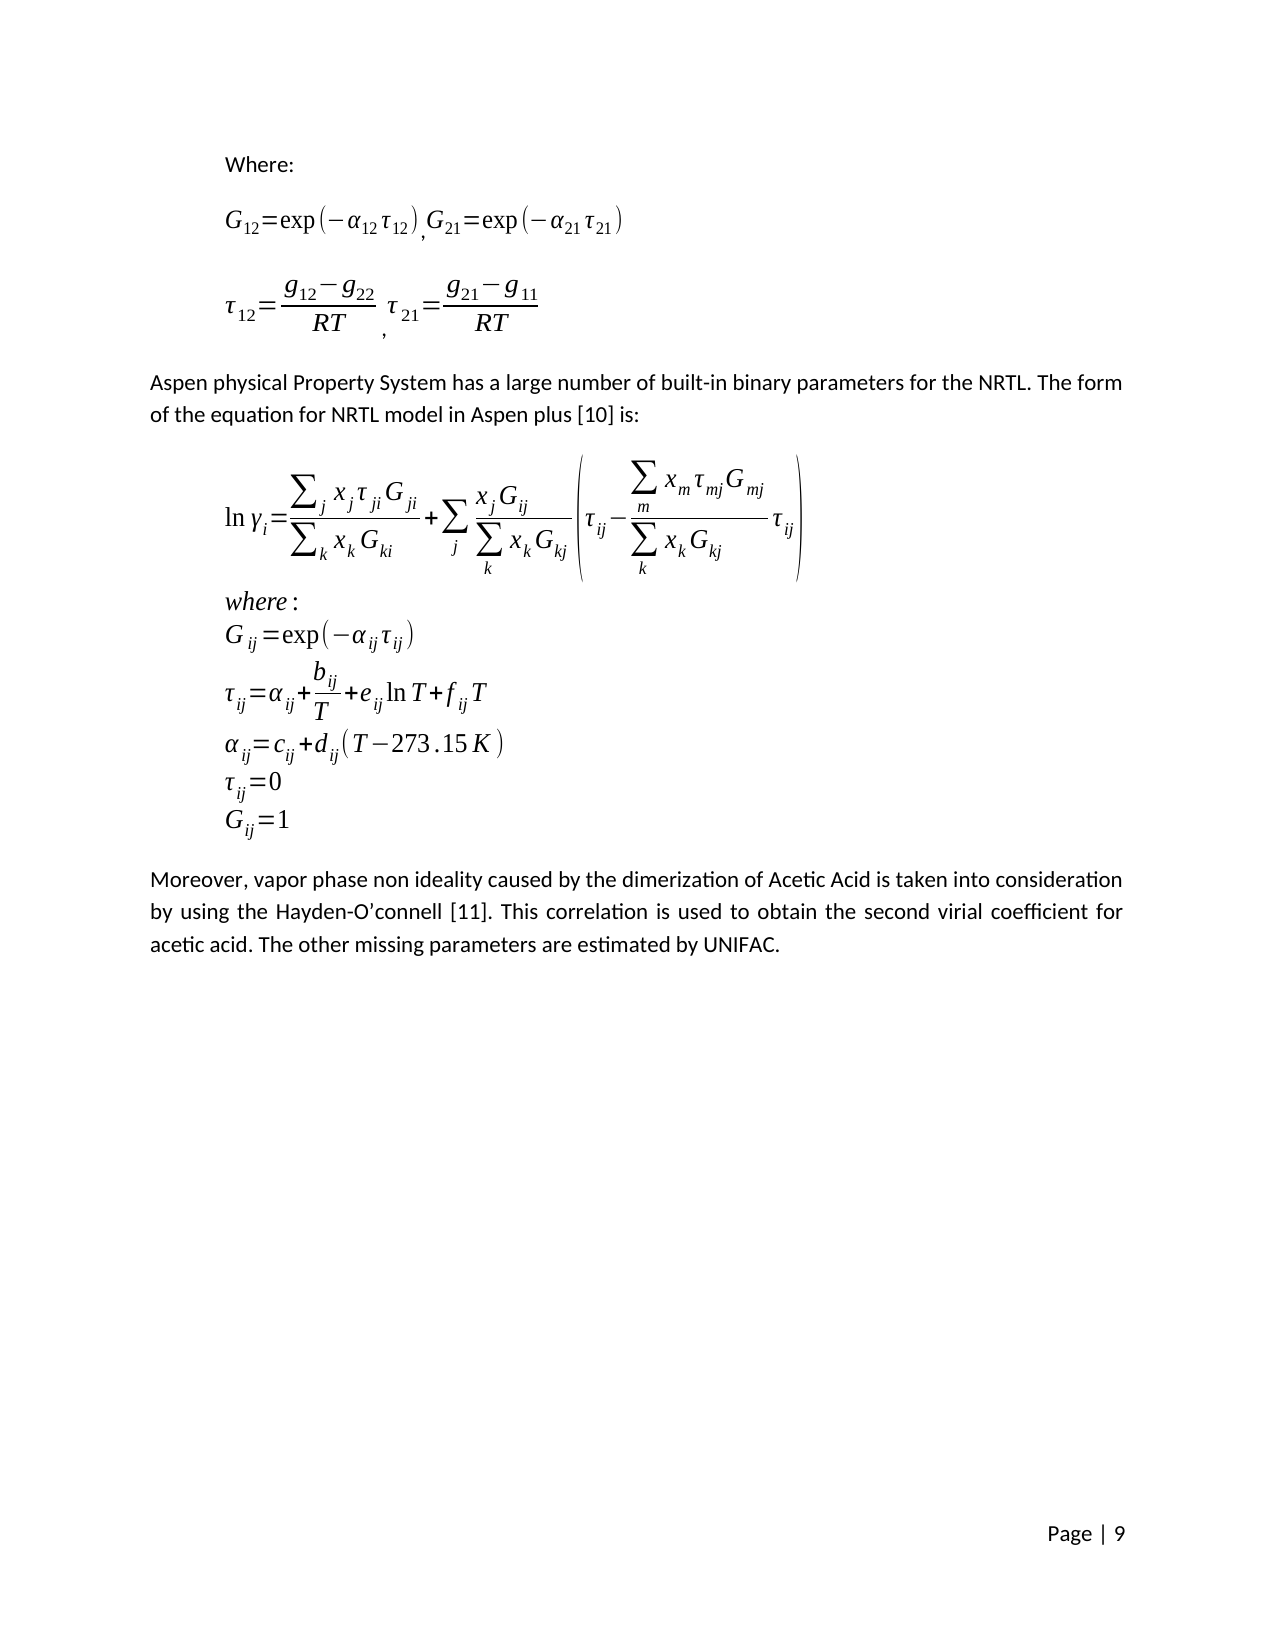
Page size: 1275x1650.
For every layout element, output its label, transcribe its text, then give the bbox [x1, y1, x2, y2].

text , [150, 203, 1125, 245]
text Aspen physical Property System has a large number of built-in binary parameters for the NRTL. The form of the equation for NRTL model in Aspen plus [10] is: [150, 368, 1125, 428]
text Moreover, vapor phase non ideality caused by the dimerization of Acetic Acid is taken into consideration by using the Hayden-O’connell [11]. This correlation is used to obtain the second virial coefficient for acetic acid. The other missing parameters are estimated by UNIFAC. [150, 865, 1125, 958]
text Where: [150, 150, 1125, 178]
text , [150, 270, 1125, 343]
